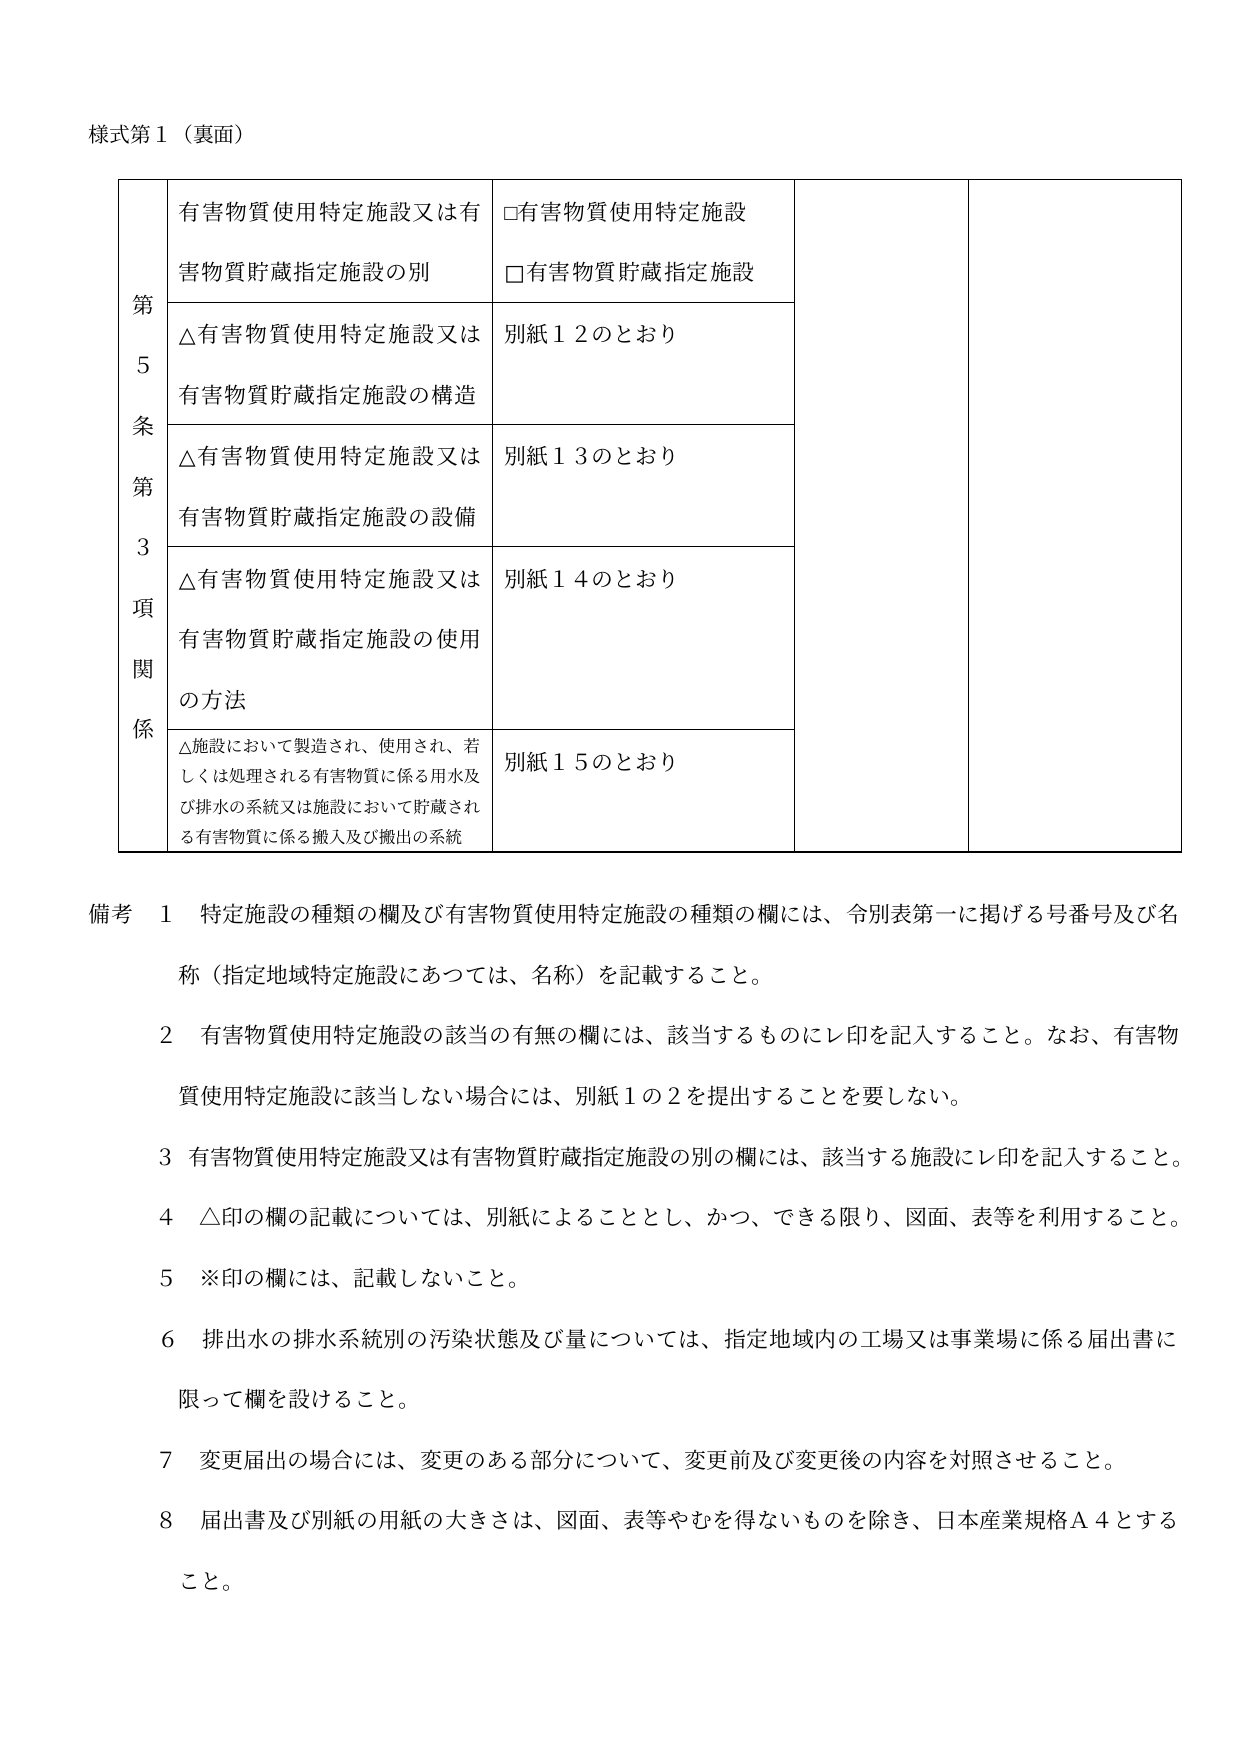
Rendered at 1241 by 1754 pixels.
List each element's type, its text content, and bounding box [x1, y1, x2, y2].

table_cell △有害物質使用特定施設又は有害物質貯蔵指定施設の使用の方法 [168, 547, 492, 729]
text ６ 排出水の排水系統別の汚染状態及び量については、指定地域内の工場又は事業場に係る届出書に限って欄を設けること。 [89, 1307, 1181, 1428]
table_cell 別紙１３のとおり [493, 425, 794, 546]
table_header 第 ５ 条 第 ３ 項 関 係 [119, 180, 167, 851]
text 備考 １ 特定施設の種類の欄及び有害物質使用特定施設の種類の欄には、令別表第一に掲げる号番号及び名称（指定地域特定施設にあつては、名称）を記載すること。 [89, 883, 1181, 1004]
table_cell 別紙１５のとおり [493, 730, 794, 851]
text ２ 有害物質使用特定施設の該当の有無の欄には、該当するものにレ印を記入すること。なお、有害物質使用特定施設に該当しない場合には、別紙１の２を提出することを要しない。 [89, 1004, 1181, 1125]
text ３ 有害物質使用特定施設又は有害物質貯蔵指定施設の別の欄には、該当する施設にレ印を記入すること。 [154, 1125, 1181, 1186]
table_cell △施設において製造され、使用され、若しくは処理される有害物質に係る用水及び排水の系統又は施設において貯蔵される有害物質に係る搬入及び搬出の系統 [168, 730, 492, 851]
table_cell 別紙１４のとおり [493, 547, 794, 729]
text ８ 届出書及び別紙の用紙の大きさは、図面、表等やむを得ないものを除き、日本産業規格Ａ４とすること。 [89, 1489, 1181, 1610]
text ４ △印の欄の記載については、別紙によることとし、かつ、できる限り、図面、表等を利用すること。 [89, 1186, 1181, 1247]
table_header 有害物質使用特定施設又は有害物質貯蔵指定施設の別 [168, 180, 492, 302]
table_header □有害物質使用特定施設 □有害物質貯蔵指定施設 [493, 180, 794, 302]
table_cell △有害物質使用特定施設又は有害物質貯蔵指定施設の構造 [168, 303, 492, 424]
text 様式第１（裏面） [89, 119, 1181, 149]
table_cell △有害物質使用特定施設又は有害物質貯蔵指定施設の設備 [168, 425, 492, 546]
table_header [795, 180, 968, 851]
table_header [969, 180, 1181, 851]
text ７ 変更届出の場合には、変更のある部分について、変更前及び変更後の内容を対照させること。 [89, 1428, 1181, 1489]
text ５ ※印の欄には、記載しないこと。 [89, 1247, 1181, 1307]
table_cell 別紙１２のとおり [493, 303, 794, 424]
